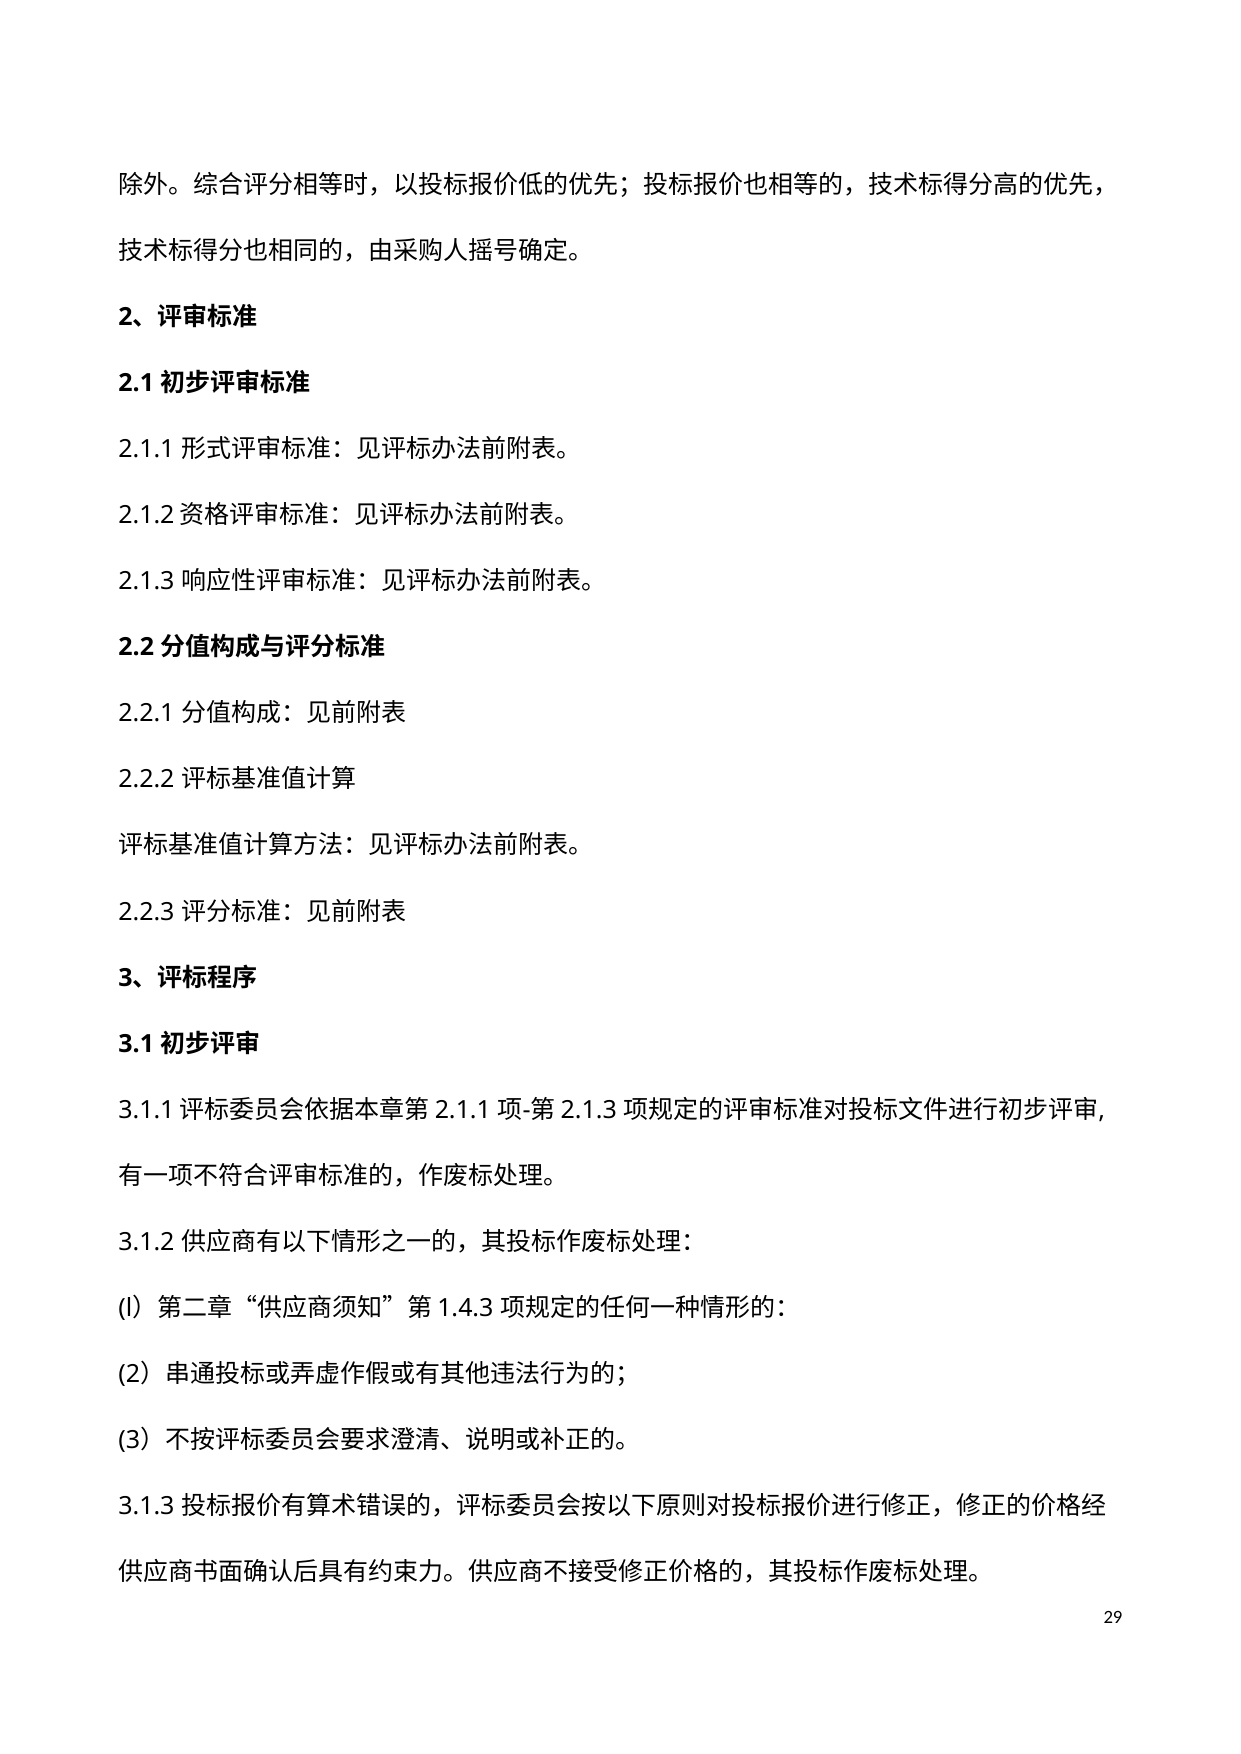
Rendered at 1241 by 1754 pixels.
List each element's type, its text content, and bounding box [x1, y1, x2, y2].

text 3.1 初步评审 [118, 1008, 1122, 1074]
text 2.2 分值构成与评分标准 [118, 612, 1122, 678]
text (3）不按评标委员会要求澄清、说明或补正的。 [118, 1404, 1122, 1471]
text 2.1.1 形式评审标准：见评标办法前附表。 [118, 414, 1122, 480]
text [118, 150, 1122, 282]
text 3.1.3 投标报价有算术错误的，评标委员会按以下原则对投标报价进行修正，修正的价格经供应商书面确认后具有约束力。供应商不接受修正价格的，其投标作废标处理。 [118, 1471, 1122, 1603]
text 3.1.2 供应商有以下情形之一的，其投标作废标处理： [118, 1206, 1122, 1272]
text 2.2.1 分值构成：见前附表 [118, 678, 1122, 744]
text 3.1.1评标委员会依据本章第2.1.1 项-第2.1.3 项规定的评审标准对投标文件进行初步评审,有一项不符合评审标准的，作废标处理。 [118, 1074, 1122, 1206]
text 2.1.2资格评审标准：见评标办法前附表。 [118, 480, 1122, 546]
text (2）串通投标或弄虚作假或有其他违法行为的； [118, 1338, 1122, 1404]
text 3、评标程序 [118, 942, 1122, 1008]
text (l）第二章“供应商须知”第1.4.3 项规定的任何一种情形的： [118, 1272, 1122, 1338]
text 2、评审标准 [118, 282, 1122, 348]
text 评标基准值计算方法：见评标办法前附表。 [118, 810, 1122, 876]
text 2.2.3 评分标准：见前附表 [118, 876, 1122, 942]
text 2.1.3 响应性评审标准：见评标办法前附表。 [118, 546, 1122, 612]
text 2.1 初步评审标准 [118, 348, 1122, 414]
text 2.2.2 评标基准值计算 [118, 744, 1122, 810]
